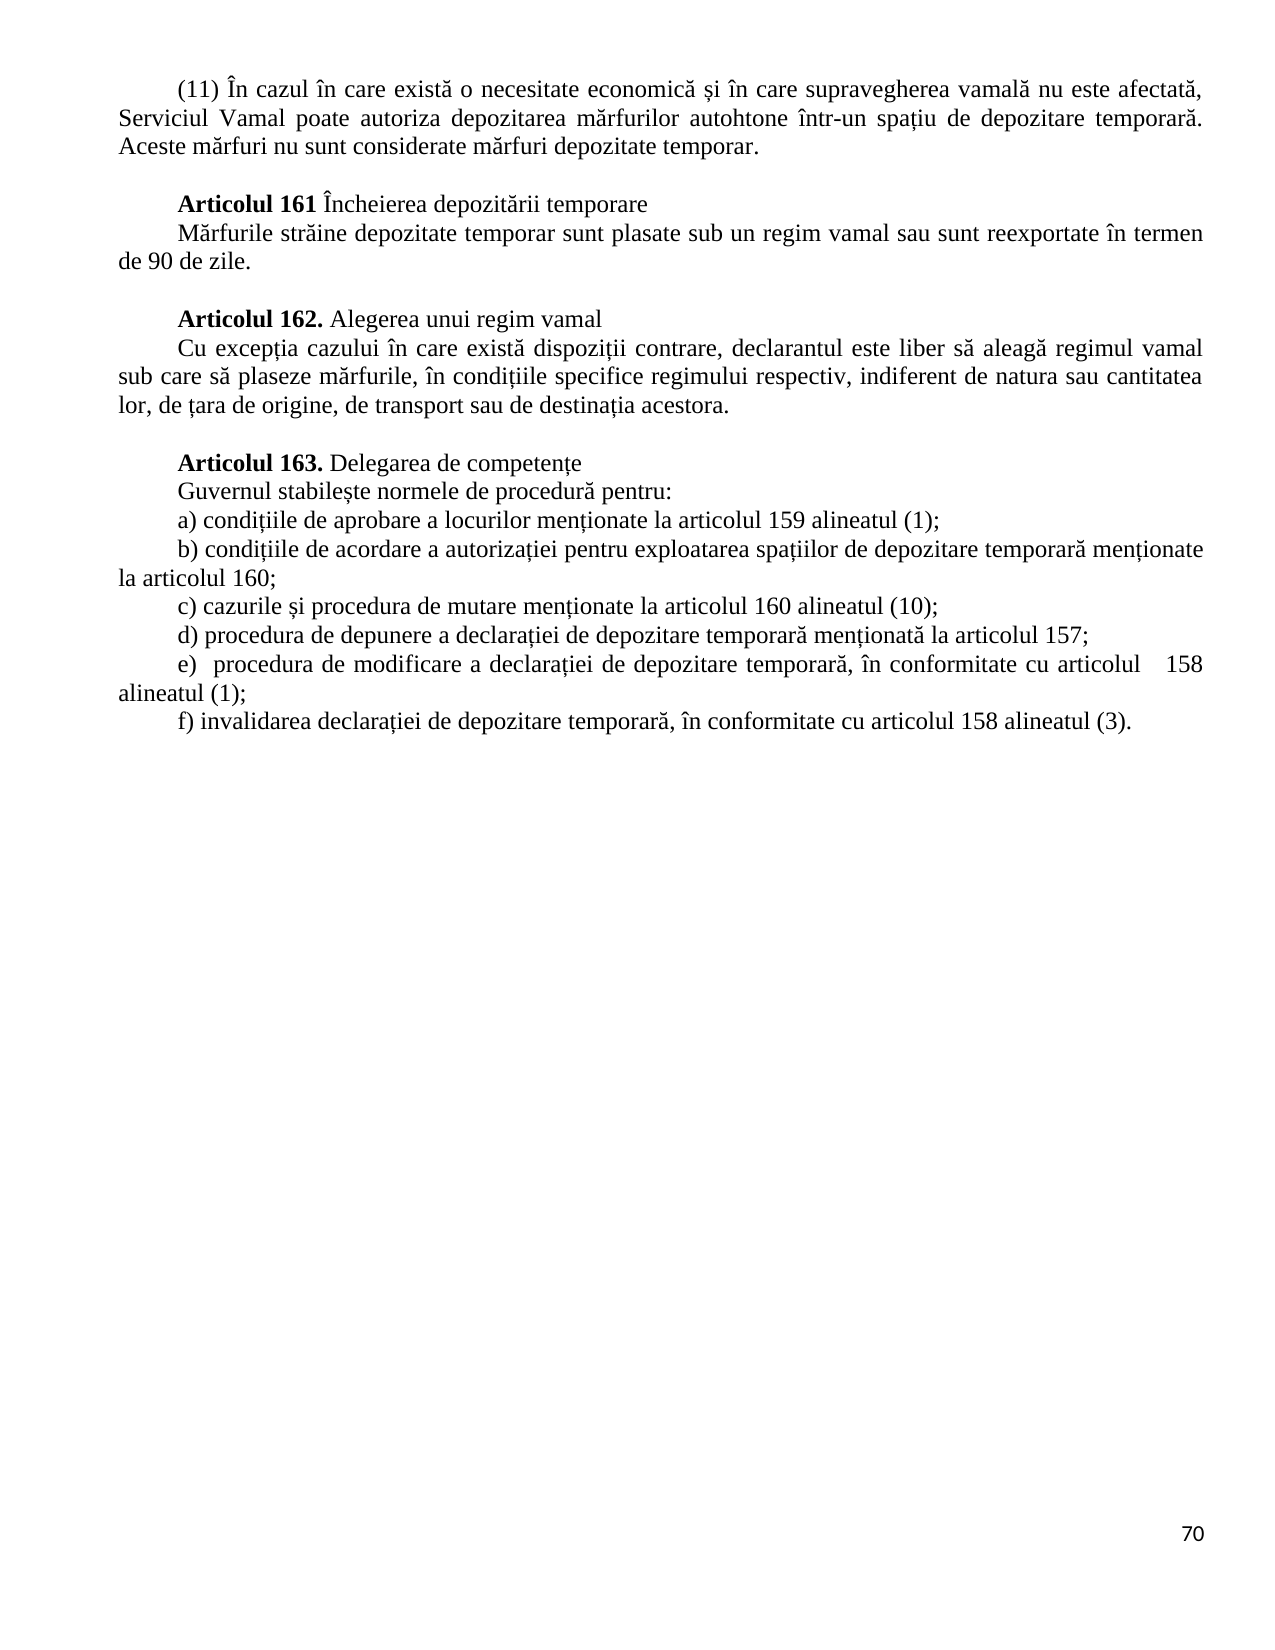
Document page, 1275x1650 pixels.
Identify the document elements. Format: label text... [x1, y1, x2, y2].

text Articolul 161 Încheierea depozitării temporare [118, 189, 1204, 218]
text (11) În cazul în care există o necesitate economică și în care supravegherea vamală nu este afectată, Serviciul Vamal poate autoriza depozitarea mărfurilor autohtone într-un spațiu de depozitare temporară. Aceste mărfuri nu sunt considerate mărfuri depozitate temporar. [118, 74, 1204, 160]
text Articolul 162. Alegerea unui regim vamal [118, 304, 1204, 333]
text f) invalidarea declarației de depozitare temporară, în conformitate cu articolul 158 alineatul (3). [118, 706, 1204, 735]
text a) condițiile de aprobare a locurilor menționate la articolul 159 alineatul (1); [118, 505, 1204, 534]
text Mărfurile străine depozitate temporar sunt plasate sub un regim vamal sau sunt reexportate în termen de 90 de zile. [118, 218, 1204, 275]
text Guvernul stabilește normele de procedură pentru: [118, 476, 1204, 505]
text b) condițiile de acordare a autorizației pentru exploatarea spațiilor de depozitare temporară menționate la articolul 160; [118, 534, 1204, 591]
text Cu excepția cazului în care există dispoziții contrare, declarantul este liber să aleagă regimul vamal sub care să plaseze mărfurile, în condițiile specifice regimului respectiv, indiferent de natura sau cantitatea lor, de țara de origine, de transport sau de destinația acestora. [118, 333, 1204, 419]
text Articolul 163. Delegarea de competențe [118, 448, 1204, 476]
text e) procedura de modificare a declarației de depozitare temporară, în conformitate cu articolul 158 alineatul (1); [118, 649, 1204, 706]
text c) cazurile și procedura de mutare menționate la articolul 160 alineatul (10); [118, 591, 1204, 620]
text d) procedura de depunere a declarației de depozitare temporară menționată la articolul 157; [118, 620, 1204, 649]
